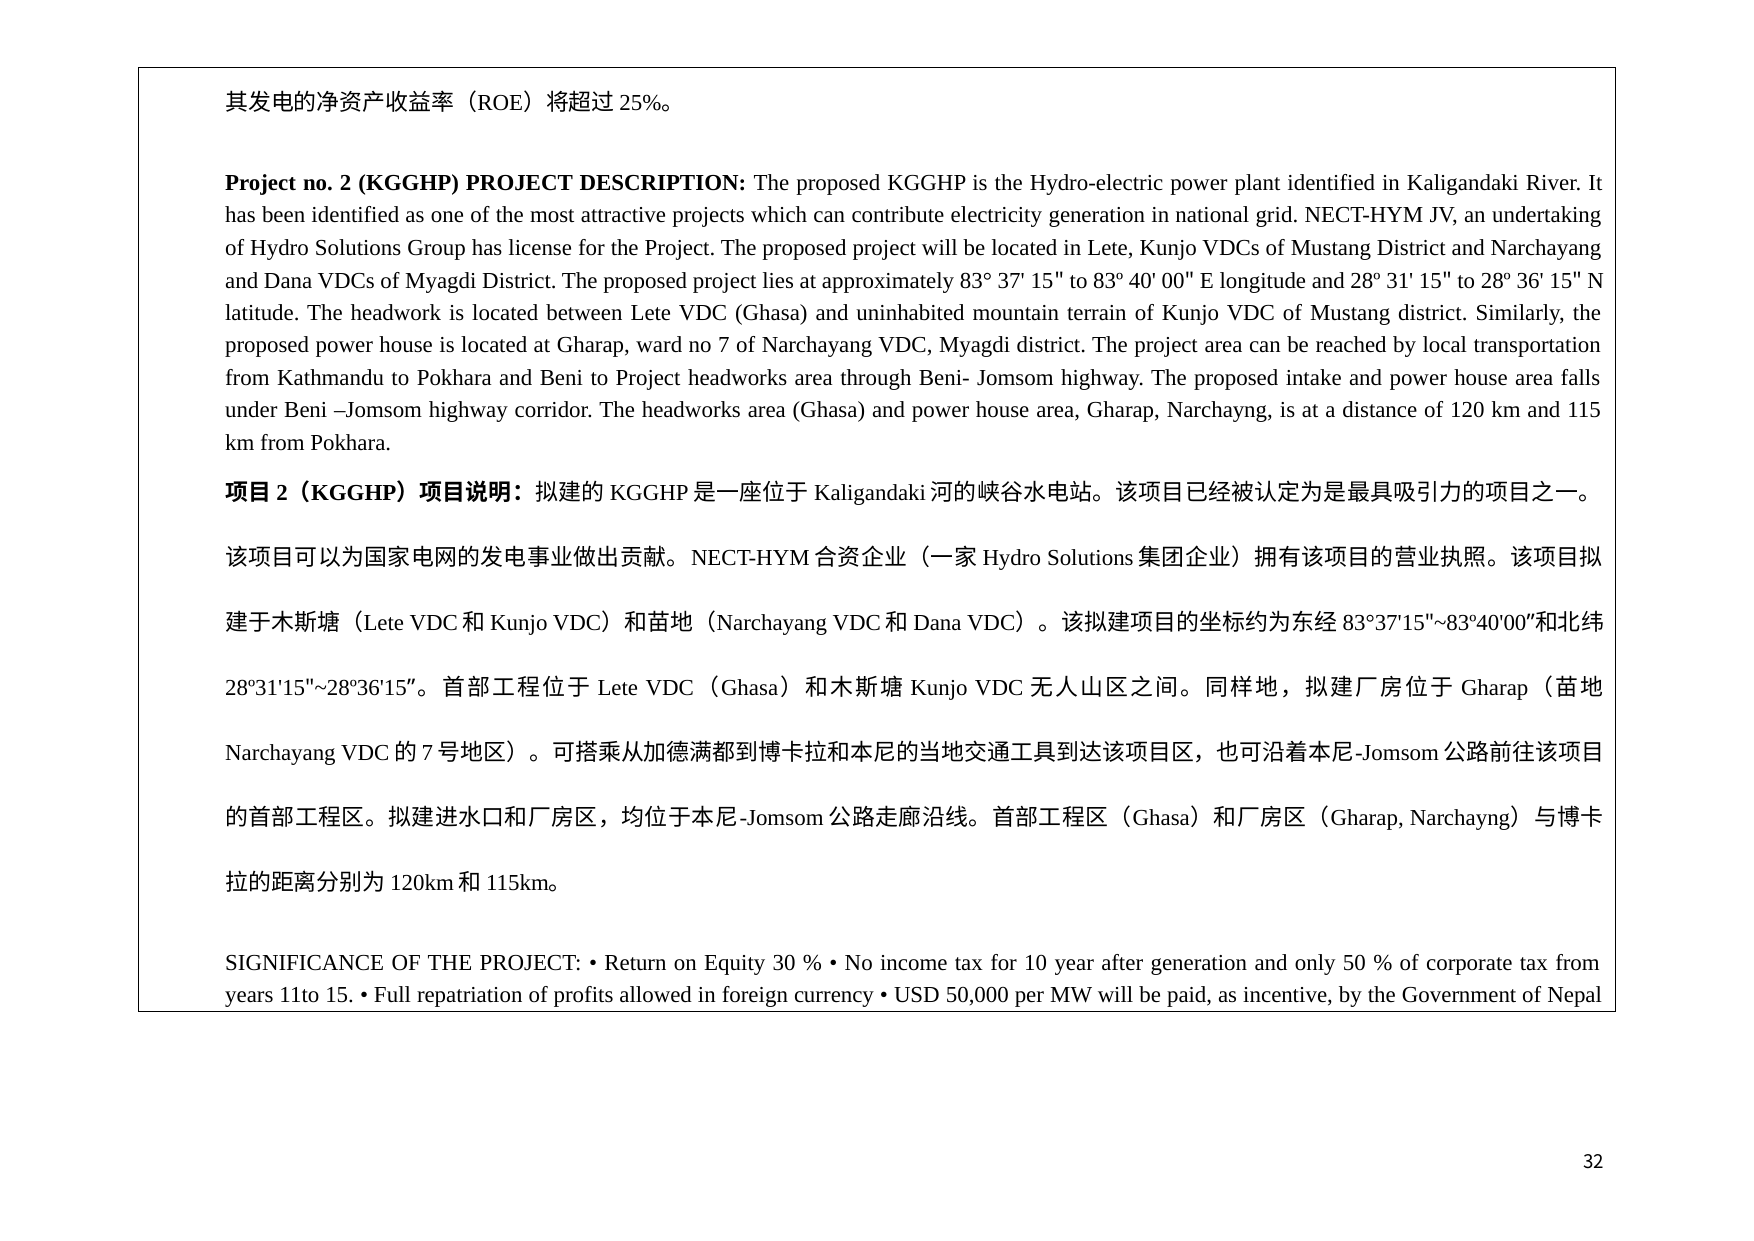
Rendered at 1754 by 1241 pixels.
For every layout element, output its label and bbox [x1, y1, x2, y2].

table_cell [139, 68, 1615, 1011]
